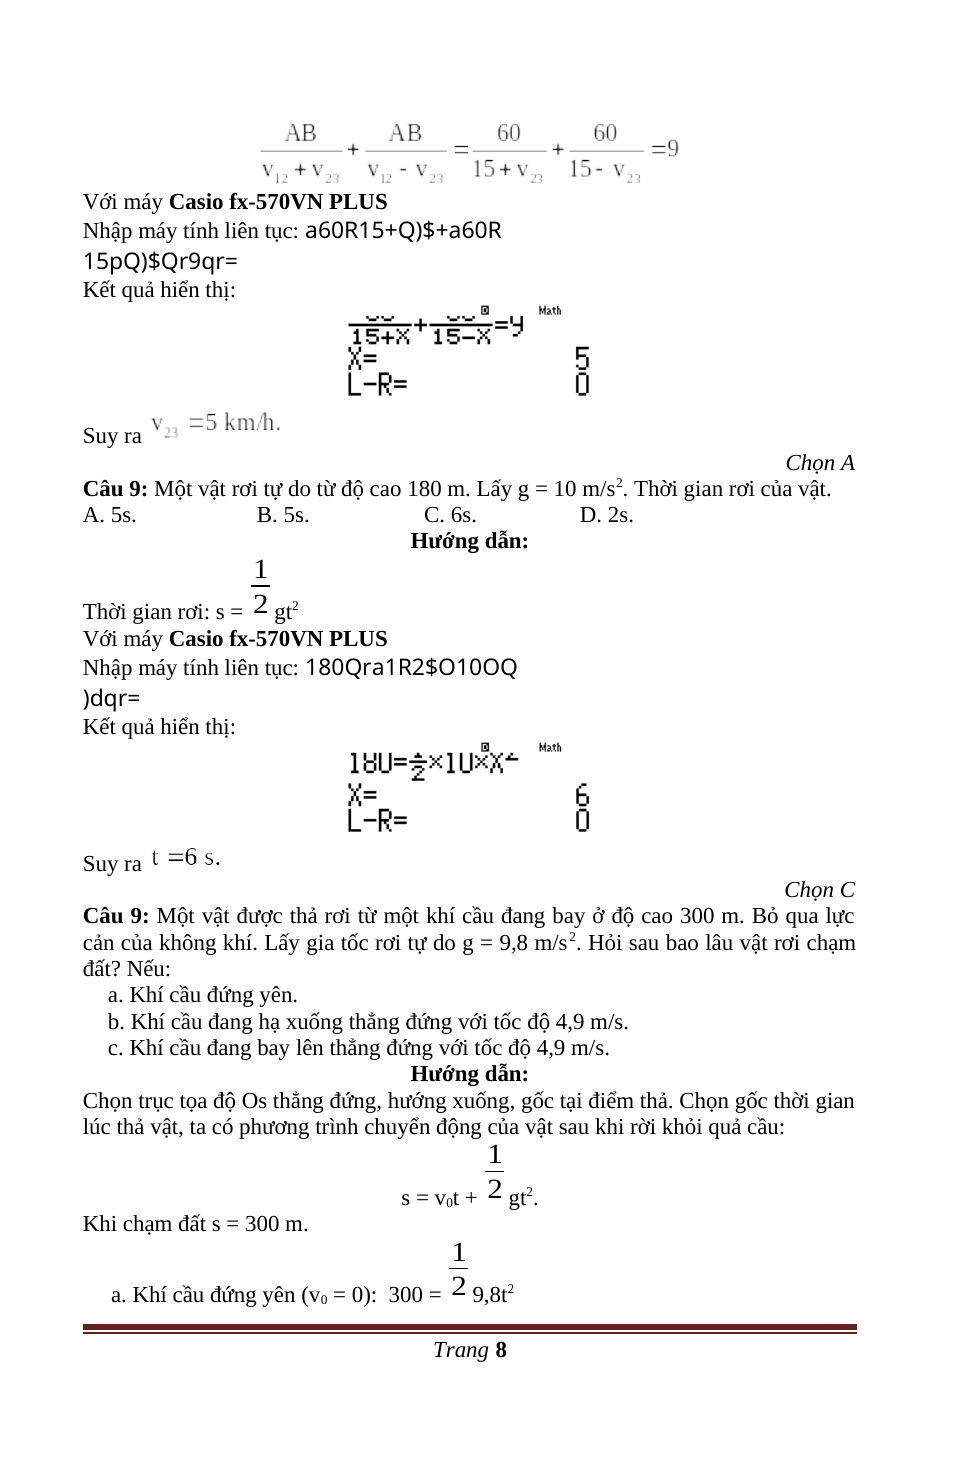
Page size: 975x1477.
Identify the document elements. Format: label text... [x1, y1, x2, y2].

text Câu 9: Một vật được thả rơi từ một khí cầu đang bay ở độ cao 300 m. Bỏ qua lực cản của không khí. Lấy gia tốc rơi tự do g = 9,8 m/s2. Hỏi sau bao lâu vật rơi chạm đất? Nếu: [83, 902, 857, 981]
text Chọn A [83, 448, 857, 475]
text Hướng dẫn: [83, 528, 857, 554]
text Khi chạm đất s = 300 m. [83, 1210, 857, 1237]
text 15pQ)$Qr9qr= [83, 245, 857, 277]
text Với máy Casio fx-570VN PLUS [83, 188, 857, 214]
text Chọn C [83, 876, 857, 902]
text A. 5s. B. 5s. C. 6s. D. 2s. [83, 501, 857, 528]
text Kết quả hiển thị: [83, 277, 857, 303]
text b. Khí cầu đang hạ xuống thẳng đứng với tốc độ 4,9 m/s. [83, 1008, 857, 1034]
text Suy ra [83, 841, 857, 876]
text c. Khí cầu đang bay lên thẳng đứng với tốc độ 4,9 m/s. [83, 1034, 857, 1061]
text Suy ra [83, 406, 857, 448]
text Nhập máy tính liên tục: 180Qra1R2$O10OQ [83, 651, 857, 682]
text Kết quả hiển thị: [83, 713, 857, 740]
text Với máy Casio fx-570VN PLUS [83, 624, 857, 651]
text Câu 9: Một vật rơi tự do từ độ cao 180 m. Lấy g = 10 m/s2. Thời gian rơi của vật. [83, 475, 857, 501]
text Nhập máy tính liên tục: a60R15+Q)$+a60R [83, 214, 857, 245]
text )dqr= [83, 682, 857, 713]
text a. Khí cầu đứng yên (v0 = 0): 300 = 9,8t2 [83, 1237, 857, 1307]
text s = v0t + gt2. [83, 1139, 857, 1210]
text Hướng dẫn: [83, 1061, 857, 1087]
text Thời gian rơi: s = gt2 [83, 554, 857, 624]
text a. Khí cầu đứng yên. [83, 981, 857, 1008]
text Chọn trục tọa độ Os thẳng đứng, hướng xuống, gốc tại điểm thả. Chọn gốc thời gian lúc thả vật, ta có phương trình chuyển động của vật sau khi rời khỏi quả cầu: [83, 1087, 857, 1139]
